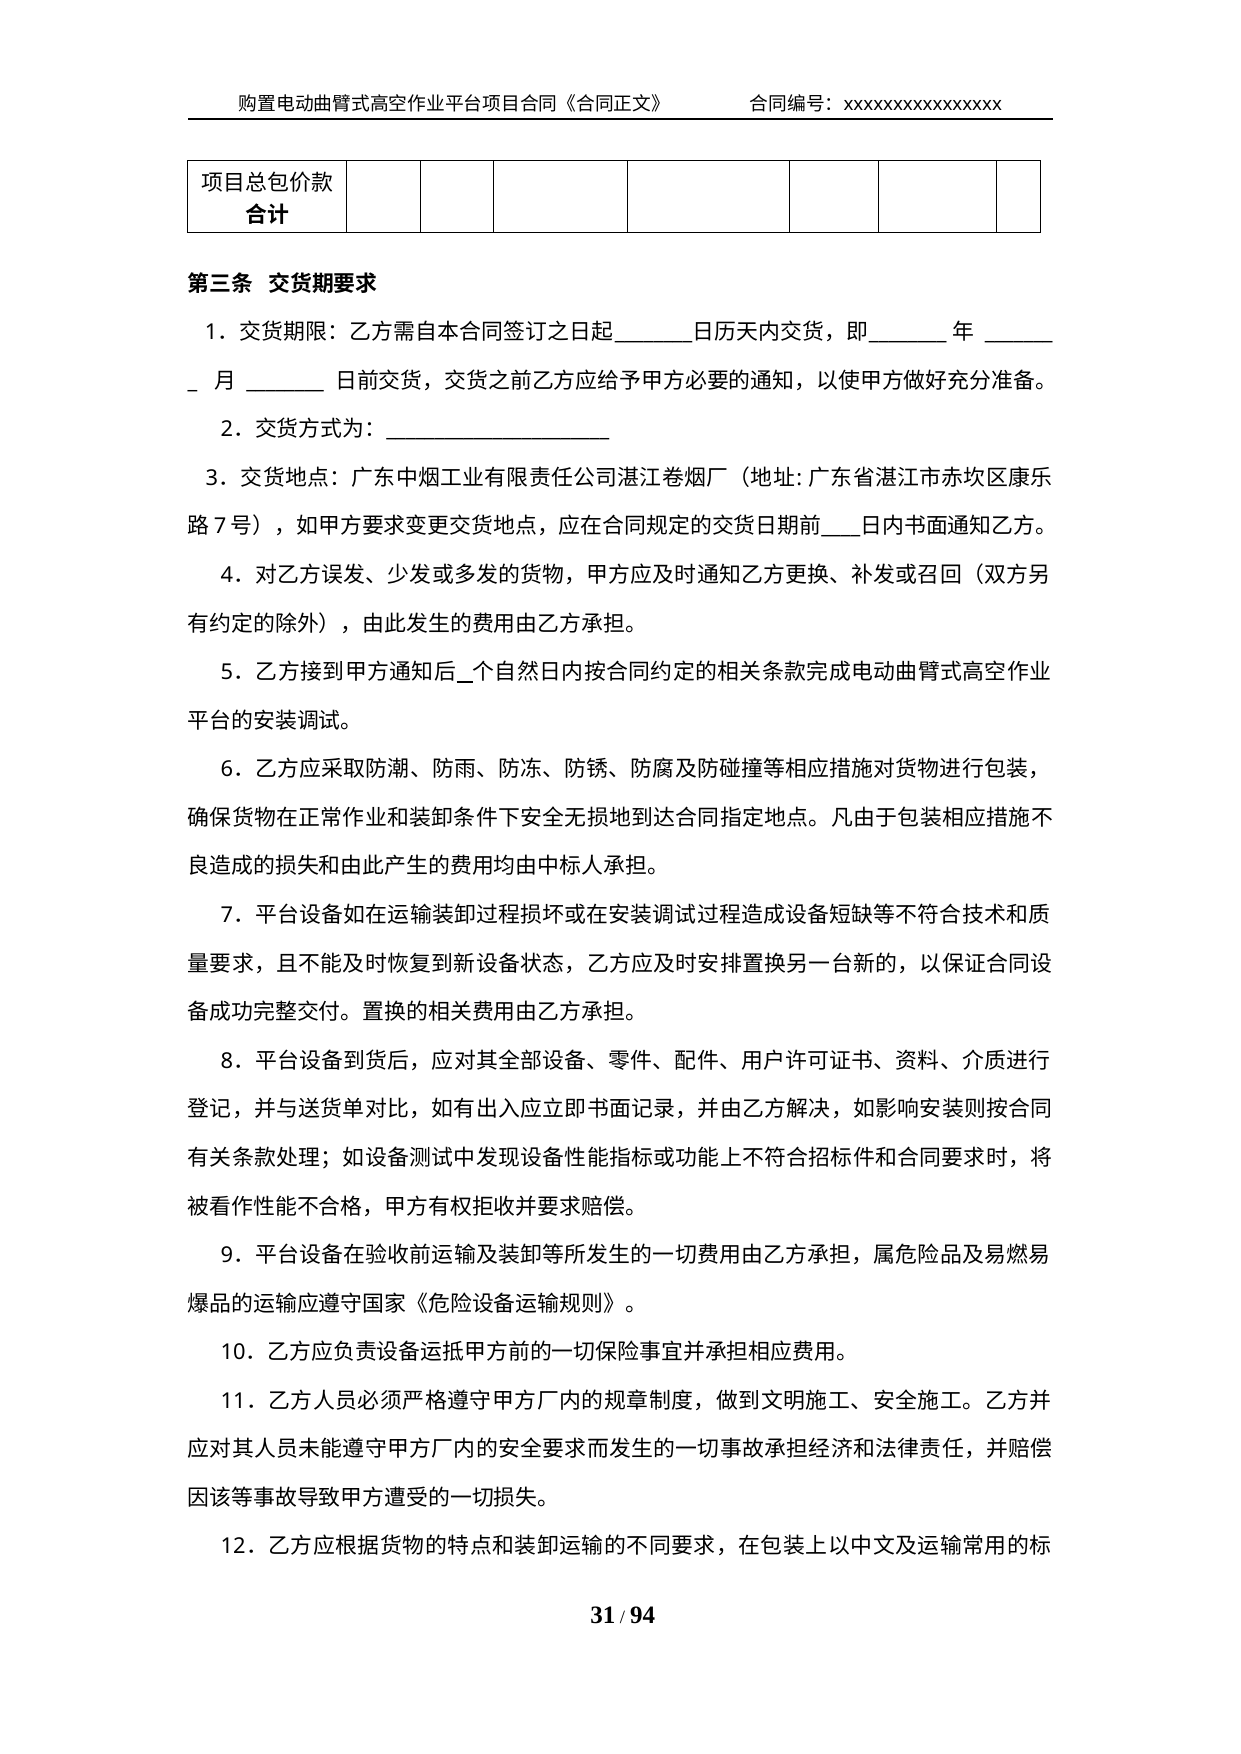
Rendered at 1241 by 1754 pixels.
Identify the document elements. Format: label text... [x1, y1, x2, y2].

table_cell 项目总包价款 合计 [188, 161, 346, 232]
text 5．乙方接到甲方通知后 个自然日内按合同约定的相关条款完成电动曲臂式高空作业平台的安装调试。 [187, 653, 1053, 735]
text 第三条 交货期要求 [187, 266, 1053, 298]
text 3．交货地点：广东中烟工业有限责任公司湛江卷烟厂（地址: 广东省湛江市赤坎区康乐路7号），如甲方要求变更交货地点，应在合同规定的交货日期前____日内书面通知乙方。 [187, 459, 1053, 541]
table_cell [421, 161, 493, 232]
text 10．乙方应负责设备运抵甲方前的一切保险事宜并承担相应费用。 [187, 1334, 1053, 1366]
text 1．交货期限：乙方需自本合同签订之日起________日历天内交货，即________ 年 ________ 月 ________ 日前交货，交货之前乙方应给予甲方必要的通知，以使甲方做好充分准备。 [187, 314, 1053, 395]
text 7．平台设备如在运输装卸过程损坏或在安装调试过程造成设备短缺等不符合技术和质量要求，且不能及时恢复到新设备状态，乙方应及时安排置换另一台新的，以保证合同设备成功完整交付。置换的相关费用由乙方承担。 [187, 896, 1053, 1026]
table_cell [997, 161, 1040, 232]
table_cell [879, 161, 996, 232]
text 6．乙方应采取防潮、防雨、防冻、防锈、防腐及防碰撞等相应措施对货物进行包装，确保货物在正常作业和装卸条件下安全无损地到达合同指定地点。凡由于包装相应措施不良造成的损失和由此产生的费用均由中标人承担。 [187, 751, 1053, 881]
table_cell [628, 161, 789, 232]
text 9．平台设备在验收前运输及装卸等所发生的一切费用由乙方承担，属危险品及易燃易爆品的运输应遵守国家《危险设备运输规则》。 [187, 1237, 1053, 1318]
text 2．交货方式为：_______________________ [187, 411, 1053, 443]
text 4．对乙方误发、少发或多发的货物，甲方应及时通知乙方更换、补发或召回（双方另有约定的除外），由此发生的费用由乙方承担。 [187, 556, 1053, 638]
table_cell [347, 161, 420, 232]
text 8．平台设备到货后，应对其全部设备、零件、配件、用户许可证书、资料、介质进行登记，并与送货单对比，如有出入应立即书面记录，并由乙方解决，如影响安装则按合同有关条款处理；如设备测试中发现设备性能指标或功能上不符合招标件和合同要求时，将被看作性能不合格，甲方有权拒收并要求赔偿。 [187, 1042, 1053, 1221]
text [187, 1528, 1053, 1561]
text 11．乙方人员必须严格遵守甲方厂内的规章制度，做到文明施工、安全施工。乙方并应对其人员未能遵守甲方厂内的安全要求而发生的一切事故承担经济和法律责任，并赔偿因该等事故导致甲方遭受的一切损失。 [187, 1382, 1053, 1512]
table_cell [790, 161, 878, 232]
table_cell [494, 161, 627, 232]
